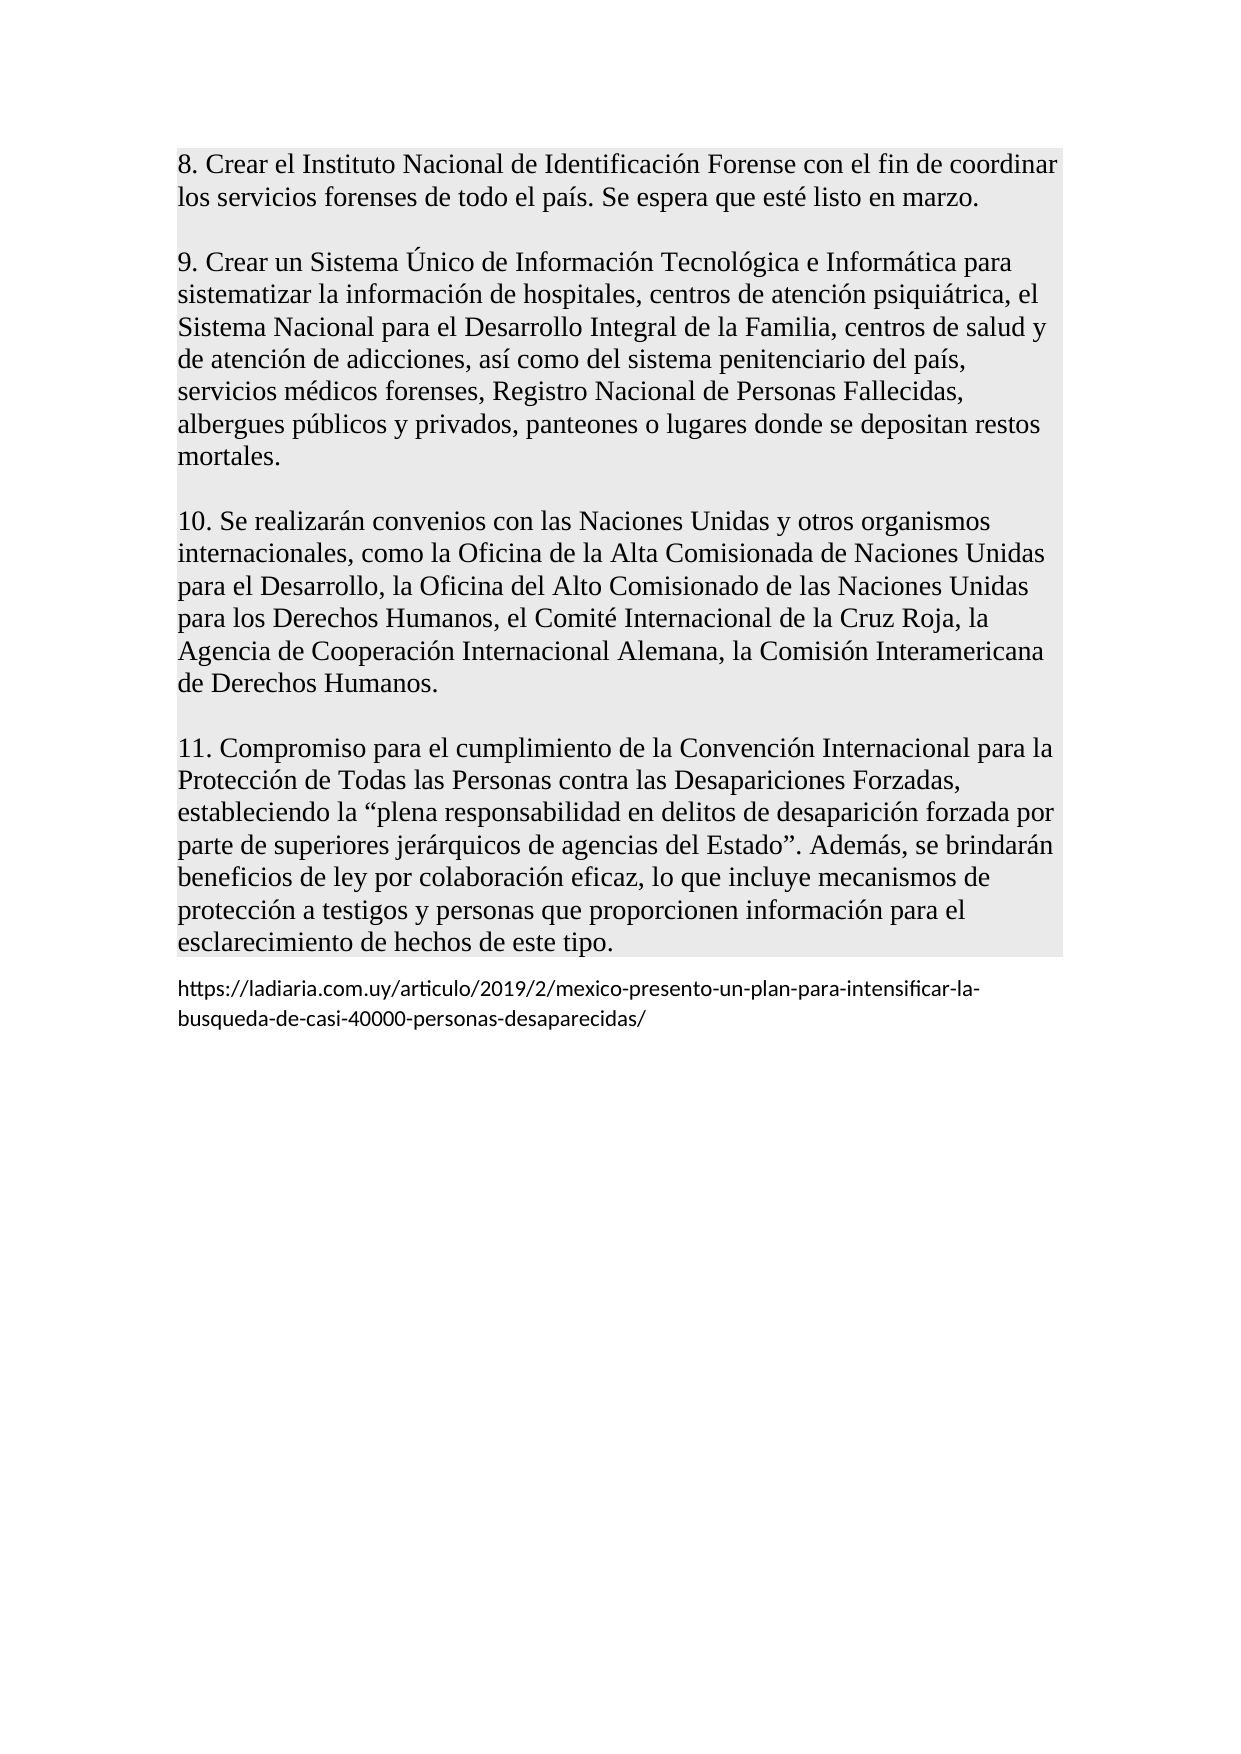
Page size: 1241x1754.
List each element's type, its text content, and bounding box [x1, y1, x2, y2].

text https://ladiaria.com.uy/articulo/2019/2/mexico-presento-un-plan-para-intensificar-la-busqueda-de-casi-40000-personas-desaparecidas/ [177, 974, 1063, 1032]
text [177, 148, 1063, 957]
